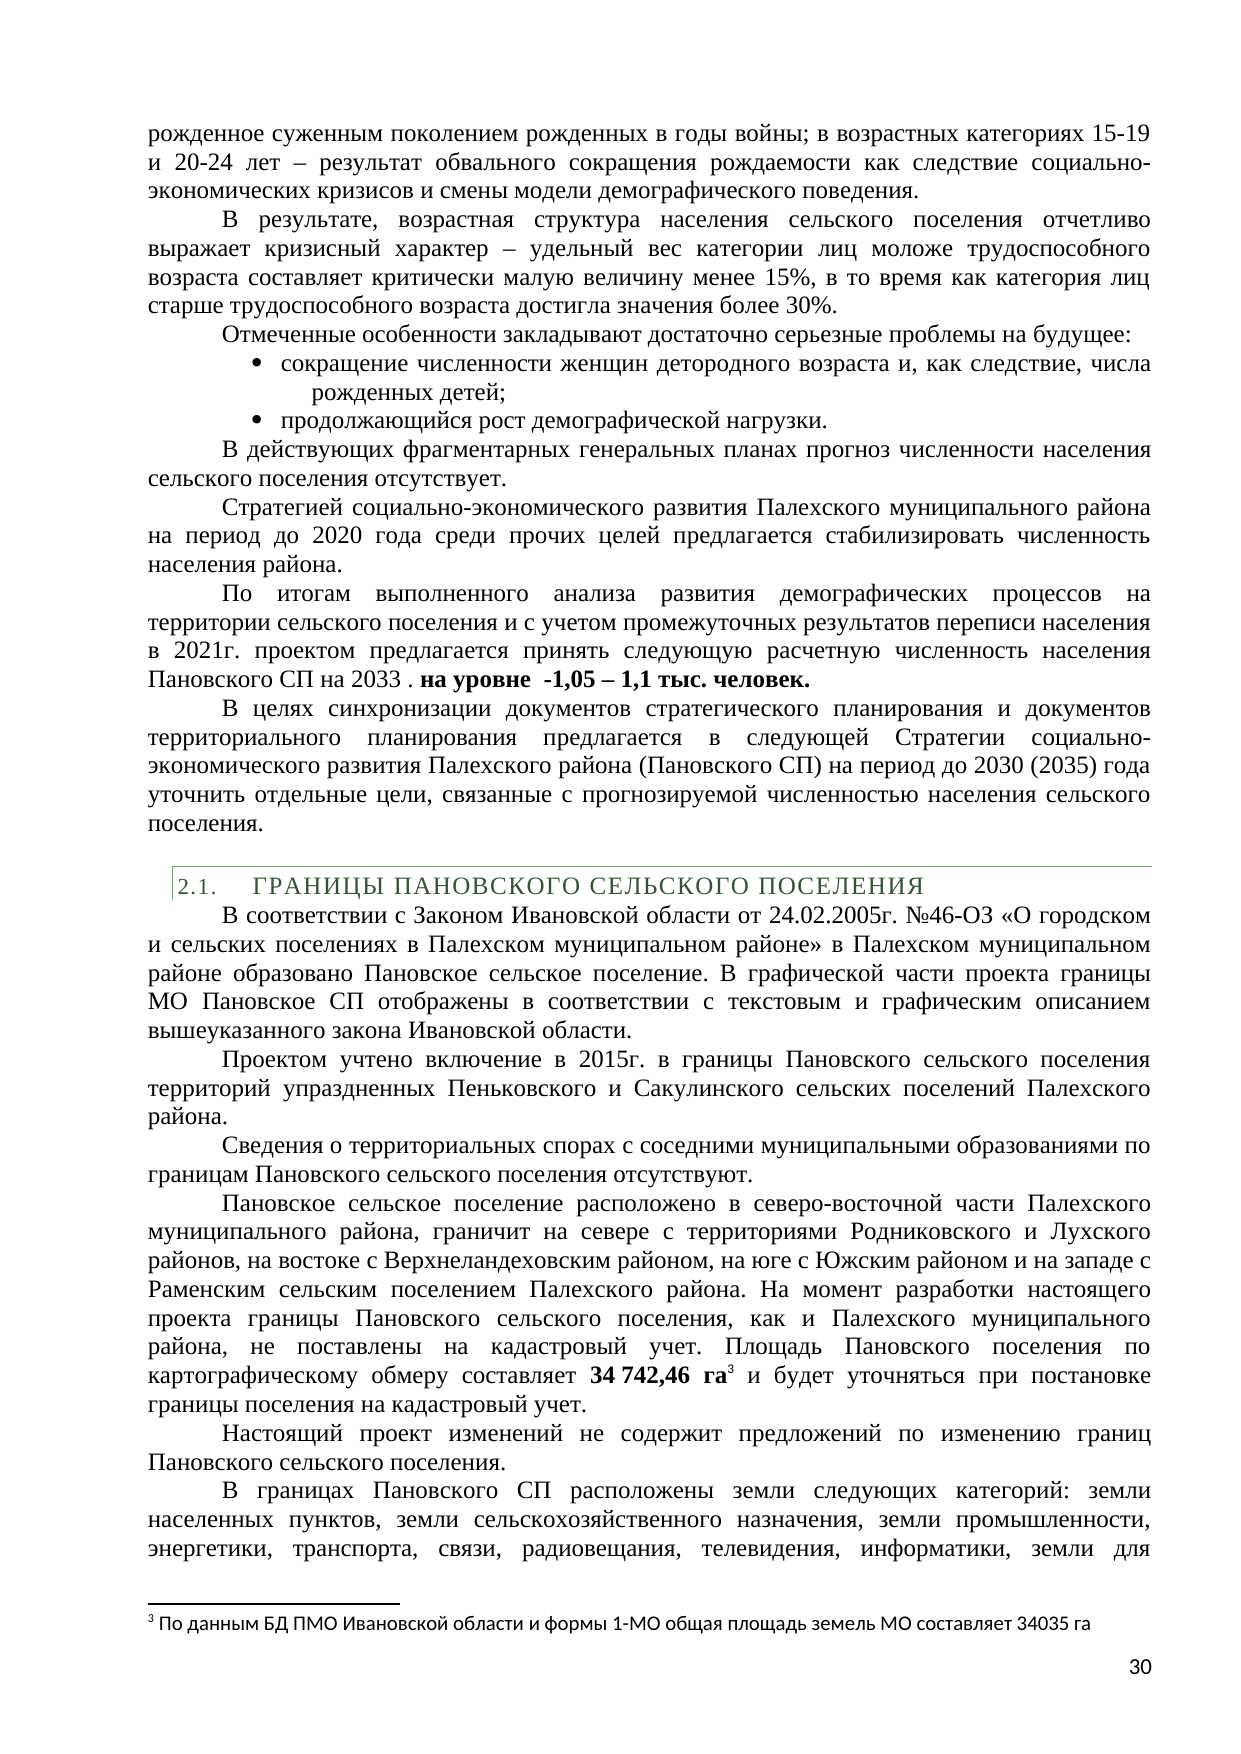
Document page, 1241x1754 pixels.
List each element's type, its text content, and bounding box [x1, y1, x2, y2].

text Стратегией социально-экономического развития Палехского муниципального района на период до 2020 года среди прочих целей предлагается стабилизировать численность населения района. [148, 492, 1152, 578]
text В результате, возрастная структура населения сельского поселения отчетливо выражает кризисный характер – удельный вес категории лиц моложе трудоспособного возраста составляет критически малую величину менее 15%, в то время как категория лиц старше трудоспособного возраста достигла значения более 30%. [148, 204, 1152, 319]
list сокращение численности женщин детородного возраста и, как следствие, числа рожденных детей; [252, 348, 1152, 406]
text По итогам выполненного анализа развития демографических процессов на территории сельского поселения и с учетом промежуточных результатов переписи населения в 2021г. проектом предлагается принять следующую расчетную численность населения Пановского СП на 2033 . на уровне -1,05 – 1,1 тыс. человек. [148, 578, 1152, 693]
text Настоящий проект изменений не содержит предложений по изменению границ Пановского сельского поселения. [148, 1418, 1152, 1475]
text В целях синхронизации документов стратегического планирования и документов территориального планирования предлагается в следующей Стратегии социально-экономического развития Палехского района (Пановского СП) на период до 2030 (2035) года уточнить отдельные цели, связанные с прогнозируемой численностью населения сельского поселения.Границы Пановского сельского поселения и населенных пунктов в его составе [148, 693, 1152, 866]
text Сведения о территориальных спорах с соседними муниципальными образованиями по границам Пановского сельского поселения отсутствуют. [148, 1130, 1152, 1188]
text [148, 118, 1152, 204]
list продолжающийся рост демографической нагрузки. [252, 406, 1152, 434]
text Пановское сельское поселение расположено в северо-восточной части Палехского муниципального района, граничит на севере с территориями Родниковского и Лухского районов, на востоке с Верхнеландеховским районом, на юге с Южским районом и на западе с Раменским сельским поселением Палехского района. На момент разработки настоящего проекта границы Пановского сельского поселения, как и Палехского муниципального района, не поставлены на кадастровый учет. Площадь Пановского поселения по картографическому обмеру составляет 34 742,46 га и будет уточняться при постановке границы поселения на кадастровый учет. [148, 1188, 1152, 1418]
text Проектом учтено включение в 2015г. в границы Пановского сельского поселения территорий упраздненных Пеньковского и Сакулинского сельских поселений Палехского района. [148, 1044, 1152, 1130]
text Отмеченные особенности закладывают достаточно серьезные проблемы на будущее: [148, 319, 1152, 348]
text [148, 1475, 1152, 1562]
list Границы Пановского сельского поселения [173, 867, 1152, 900]
text В действующих фрагментарных генеральных планах прогноз численности населения сельского поселения отсутствует. [148, 434, 1152, 492]
text В соответствии с Законом Ивановской области от 24.02.2005г. №46-ОЗ «О городском и сельских поселениях в Палехском муниципальном районе» в Палехском муниципальном районе образовано Пановское сельское поселение. В графической части проекта границы МО Пановское СП отображены в соответствии с текстовым и графическим описанием вышеуказанного закона Ивановской области. [148, 900, 1152, 1044]
